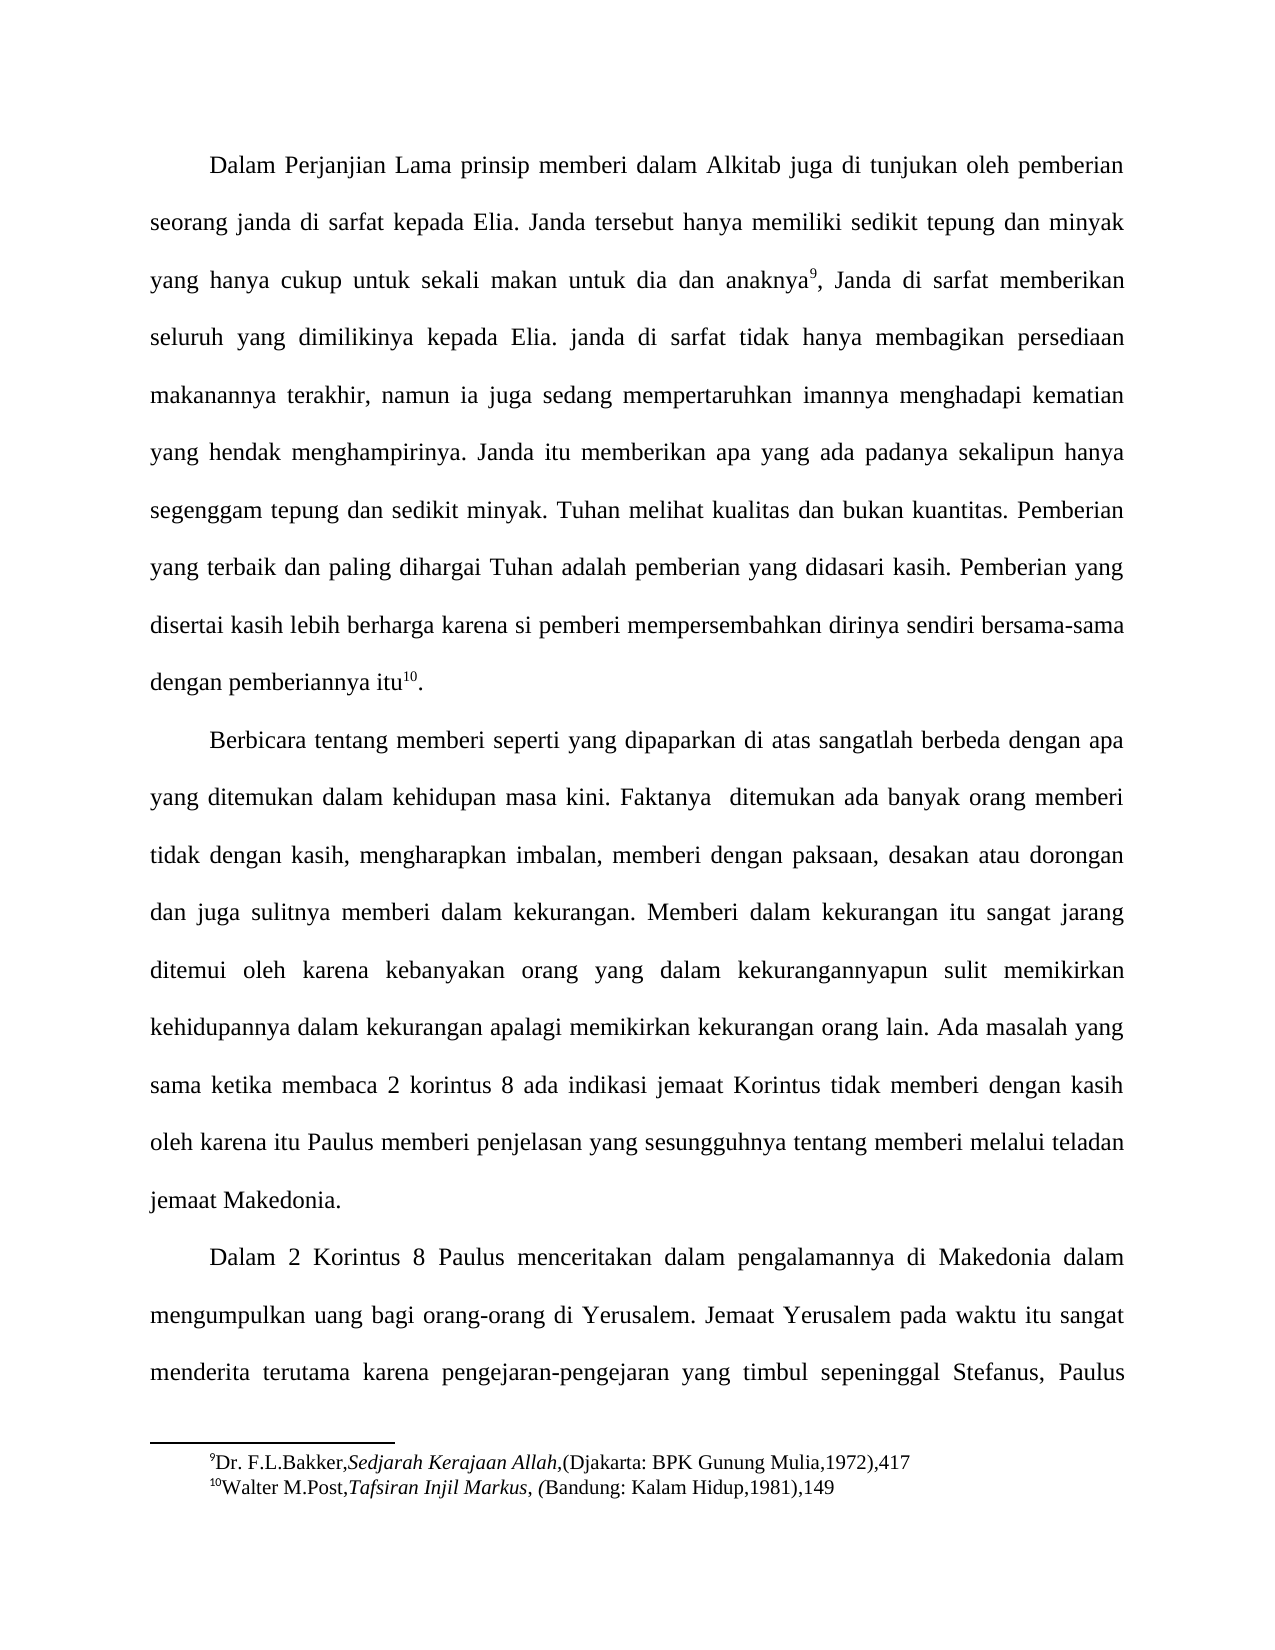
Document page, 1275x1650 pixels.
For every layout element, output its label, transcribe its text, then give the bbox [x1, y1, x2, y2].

text Dalam Perjanjian Lama prinsip memberi dalam Alkitab juga di tunjukan oleh pemberian seorang janda di sarfat kepada Elia. Janda tersebut hanya memiliki sedikit tepung dan minyak yang hanya cukup untuk sekali makan untuk dia dan anaknya, Janda di sarfat memberikan seluruh yang dimilikinya kepada Elia. janda di sarfat tidak hanya membagikan persediaan makanannya terakhir, namun ia juga sedang mempertaruhkan imannya menghadapi kematian yang hendak menghampirinya. Janda itu memberikan apa yang ada padanya sekalipun hanya segenggam tepung dan sedikit minyak. Tuhan melihat kualitas dan bukan kuantitas. Pemberian yang terbaik dan paling dihargai Tuhan adalah pemberian yang didasari kasih. Pemberian yang disertai kasih lebih berharga karena si pemberi mempersembahkan dirinya sendiri bersama-sama dengan pemberiannya itu. [150, 150, 1125, 696]
text Berbicara tentang memberi seperti yang dipaparkan di atas sangatlah berbeda dengan apa yang ditemukan dalam kehidupan masa kini. Faktanya ditemukan ada banyak orang memberi tidak dengan kasih, mengharapkan imbalan, memberi dengan paksaan, desakan atau dorongan dan juga sulitnya memberi dalam kekurangan. Memberi dalam kekurangan itu sangat jarang ditemui oleh karena kebanyakan orang yang dalam kekurangannyapun sulit memikirkan kehidupannya dalam kekurangan apalagi memikirkan kekurangan orang lain. Ada masalah yang sama ketika membaca 2 korintus 8 ada indikasi jemaat Korintus tidak memberi dengan kasih oleh karena itu Paulus memberi penjelasan yang sesungguhnya tentang memberi melalui teladan jemaat Makedonia. [150, 725, 1125, 1214]
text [150, 1242, 1125, 1386]
